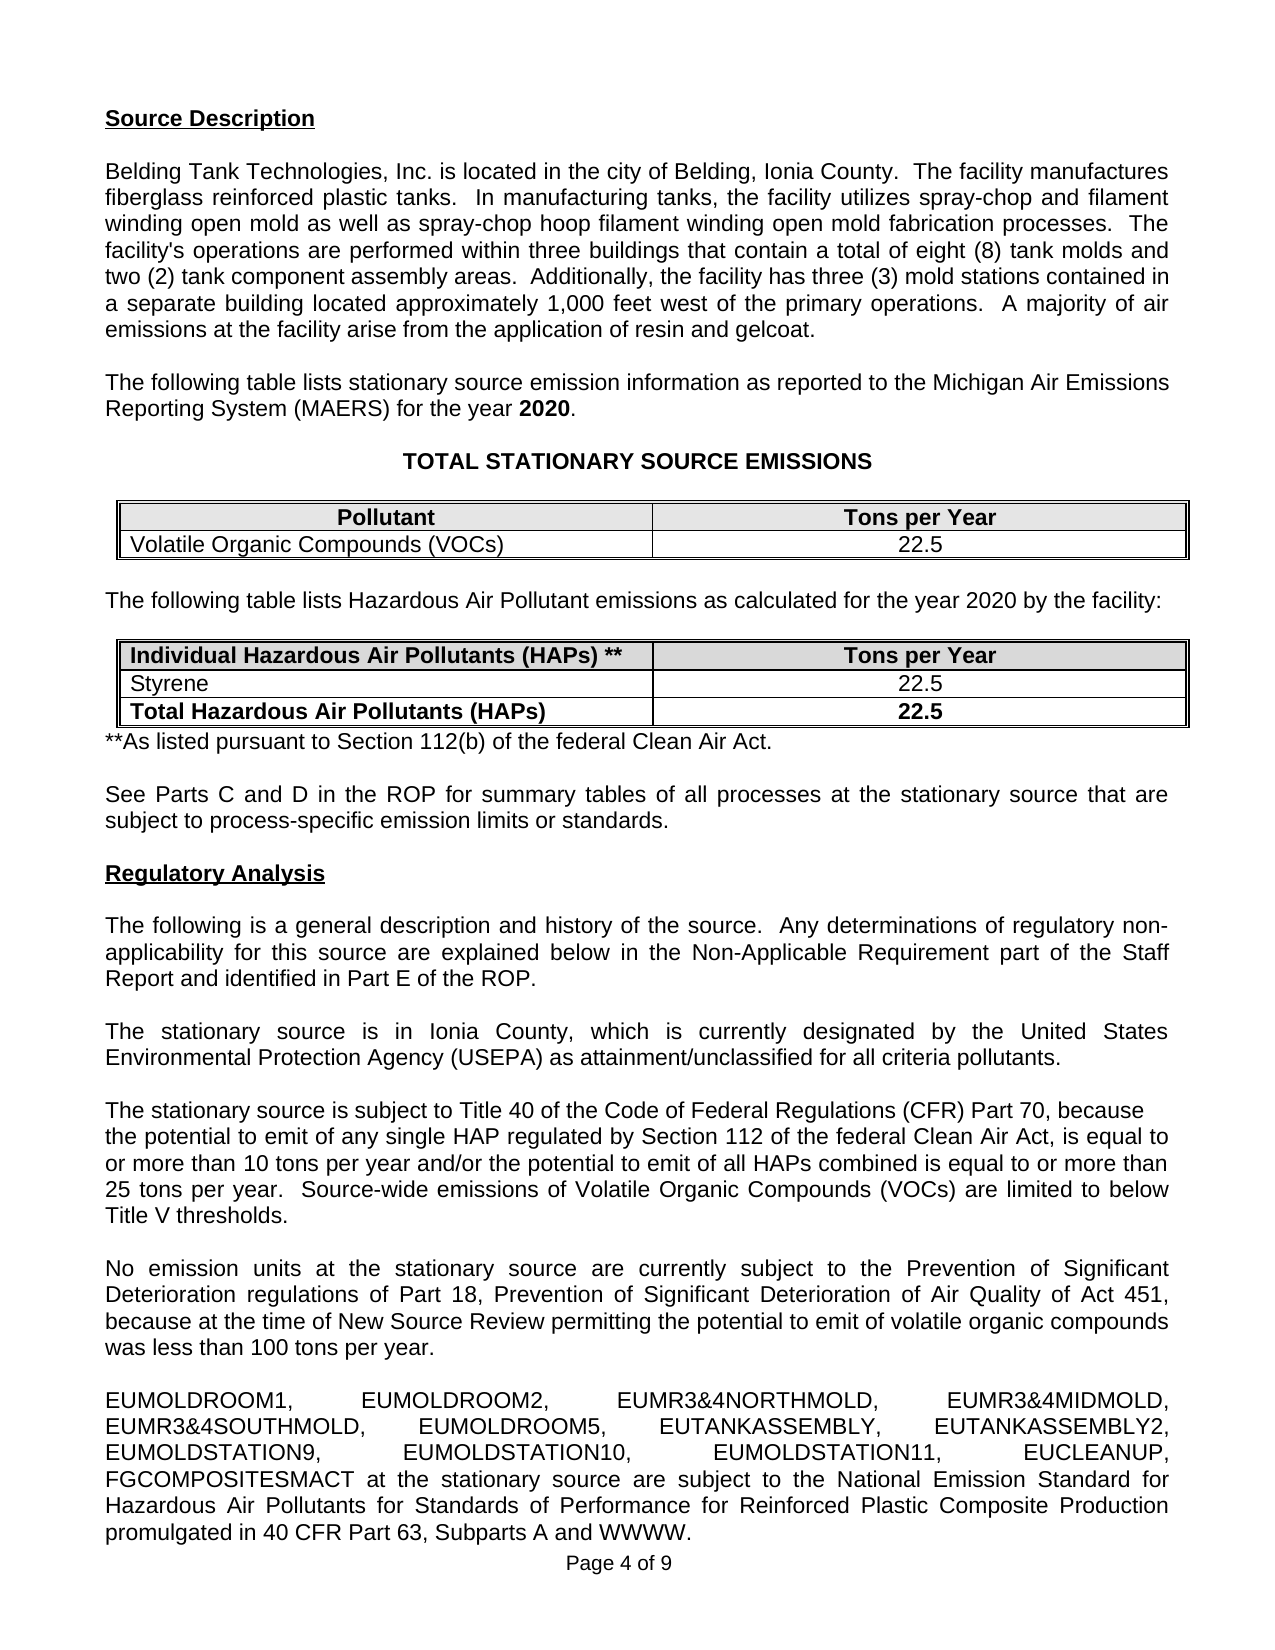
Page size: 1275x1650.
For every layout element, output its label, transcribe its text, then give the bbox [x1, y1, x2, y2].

text The following table lists Hazardous Air Pollutant emissions as calculated for the year 2020 by the facility: [105, 587, 1170, 613]
table_header Pollutant [121, 504, 652, 530]
text Belding Tank Technologies, Inc. is located in the city of Belding, Ionia County. The facility manufactures fiberglass reinforced plastic tanks. In manufacturing tanks, the facility utilizes spray-chop and filament winding open mold as well as spray-chop hoop filament winding open mold fabrication processes. The facility's operations are performed within three buildings that contain a total of eight (8) tank molds and two (2) tank component assembly areas. Additionally, the facility has three (3) mold stations contained in a separate building located approximately 1,000 feet west of the primary operations. A majority of air emissions at the facility arise from the application of resin and gelcoat. [105, 158, 1170, 342]
text **As listed pursuant to Section 112(b) of the federal Clean Air Act. [105, 728, 1170, 754]
text No emission units at the stationary source are currently subject to the Prevention of Significant Deterioration regulations of Part 18, Prevention of Significant Deterioration of Air Quality of Act 451, because at the time of New Source Review permitting the potential to emit of volatile organic compounds was less than 100 tons per year. [105, 1255, 1170, 1360]
text Source Description [105, 105, 1170, 131]
text The following is a general description and history of the source. Any determinations of regulatory non-applicability for this source are explained below in the Non-Applicable Requirement part of the Staff Report and identified in Part E of the ROP. [105, 912, 1170, 991]
text The following table lists stationary source emission information as reported to the Michigan Air Emissions Reporting System (MAERS) for the year 2020. [105, 368, 1170, 421]
table_cell Styrene [121, 671, 652, 697]
text See Parts C and D in the ROP for summary tables of all processes at the stationary source that are subject to process-specific emission limits or standards. [105, 781, 1170, 833]
text The stationary source is in Ionia County, which is currently designated by the United States Environmental Protection Agency (USEPA) as attainment/unclassified for all criteria pollutants. [105, 1018, 1170, 1070]
text the potential to emit of any single HAP regulated by Section 112 of the federal Clean Air Act, is equal to or more than 10 tons per year and/or the potential to emit of all HAPs combined is equal to or more than 25 tons per year. Source-wide emissions of Volatile Organic Compounds (VOCs) are limited to below Title V thresholds. [105, 1123, 1170, 1228]
table_cell 22.5 [654, 671, 1185, 697]
table_cell Total Hazardous Air Pollutants (HAPs) [121, 698, 652, 725]
table_cell Volatile Organic Compounds (VOCs) [121, 531, 652, 557]
table_header Tons per Year [653, 504, 1185, 530]
text Regulatory Analysis [105, 859, 1170, 886]
table_header Tons per Year [654, 643, 1185, 669]
table_header Individual Hazardous Air Pollutants (HAPs) ** [121, 643, 652, 669]
text TOTAL STATIONARY SOURCE EMISSIONS [105, 448, 1170, 474]
table_cell 22.5 [654, 698, 1185, 725]
text EUMOLDROOM1, EUMOLDROOM2, EUMR3&4NORTHMOLD, EUMR3&4MIDMOLD, EUMR3&4SOUTHMOLD, EUMOLDROOM5, EUTANKASSEMBLY, EUTANKASSEMBLY2, EUMOLDSTATION9, EUMOLDSTATION10, EUMOLDSTATION11, EUCLEANUP, FGCOMPOSITESMACT at the stationary source are subject to the National Emission Standard for Hazardous Air Pollutants for Standards of Performance for Reinforced Plastic Composite Production promulgated in 40 CFR Part 63, Subparts A and WWWW. [105, 1387, 1170, 1545]
text The stationary source is subject to Title 40 of the Code of Federal Regulations (CFR) Part 70, because [105, 1097, 1170, 1123]
table_cell 22.5 [653, 531, 1185, 557]
